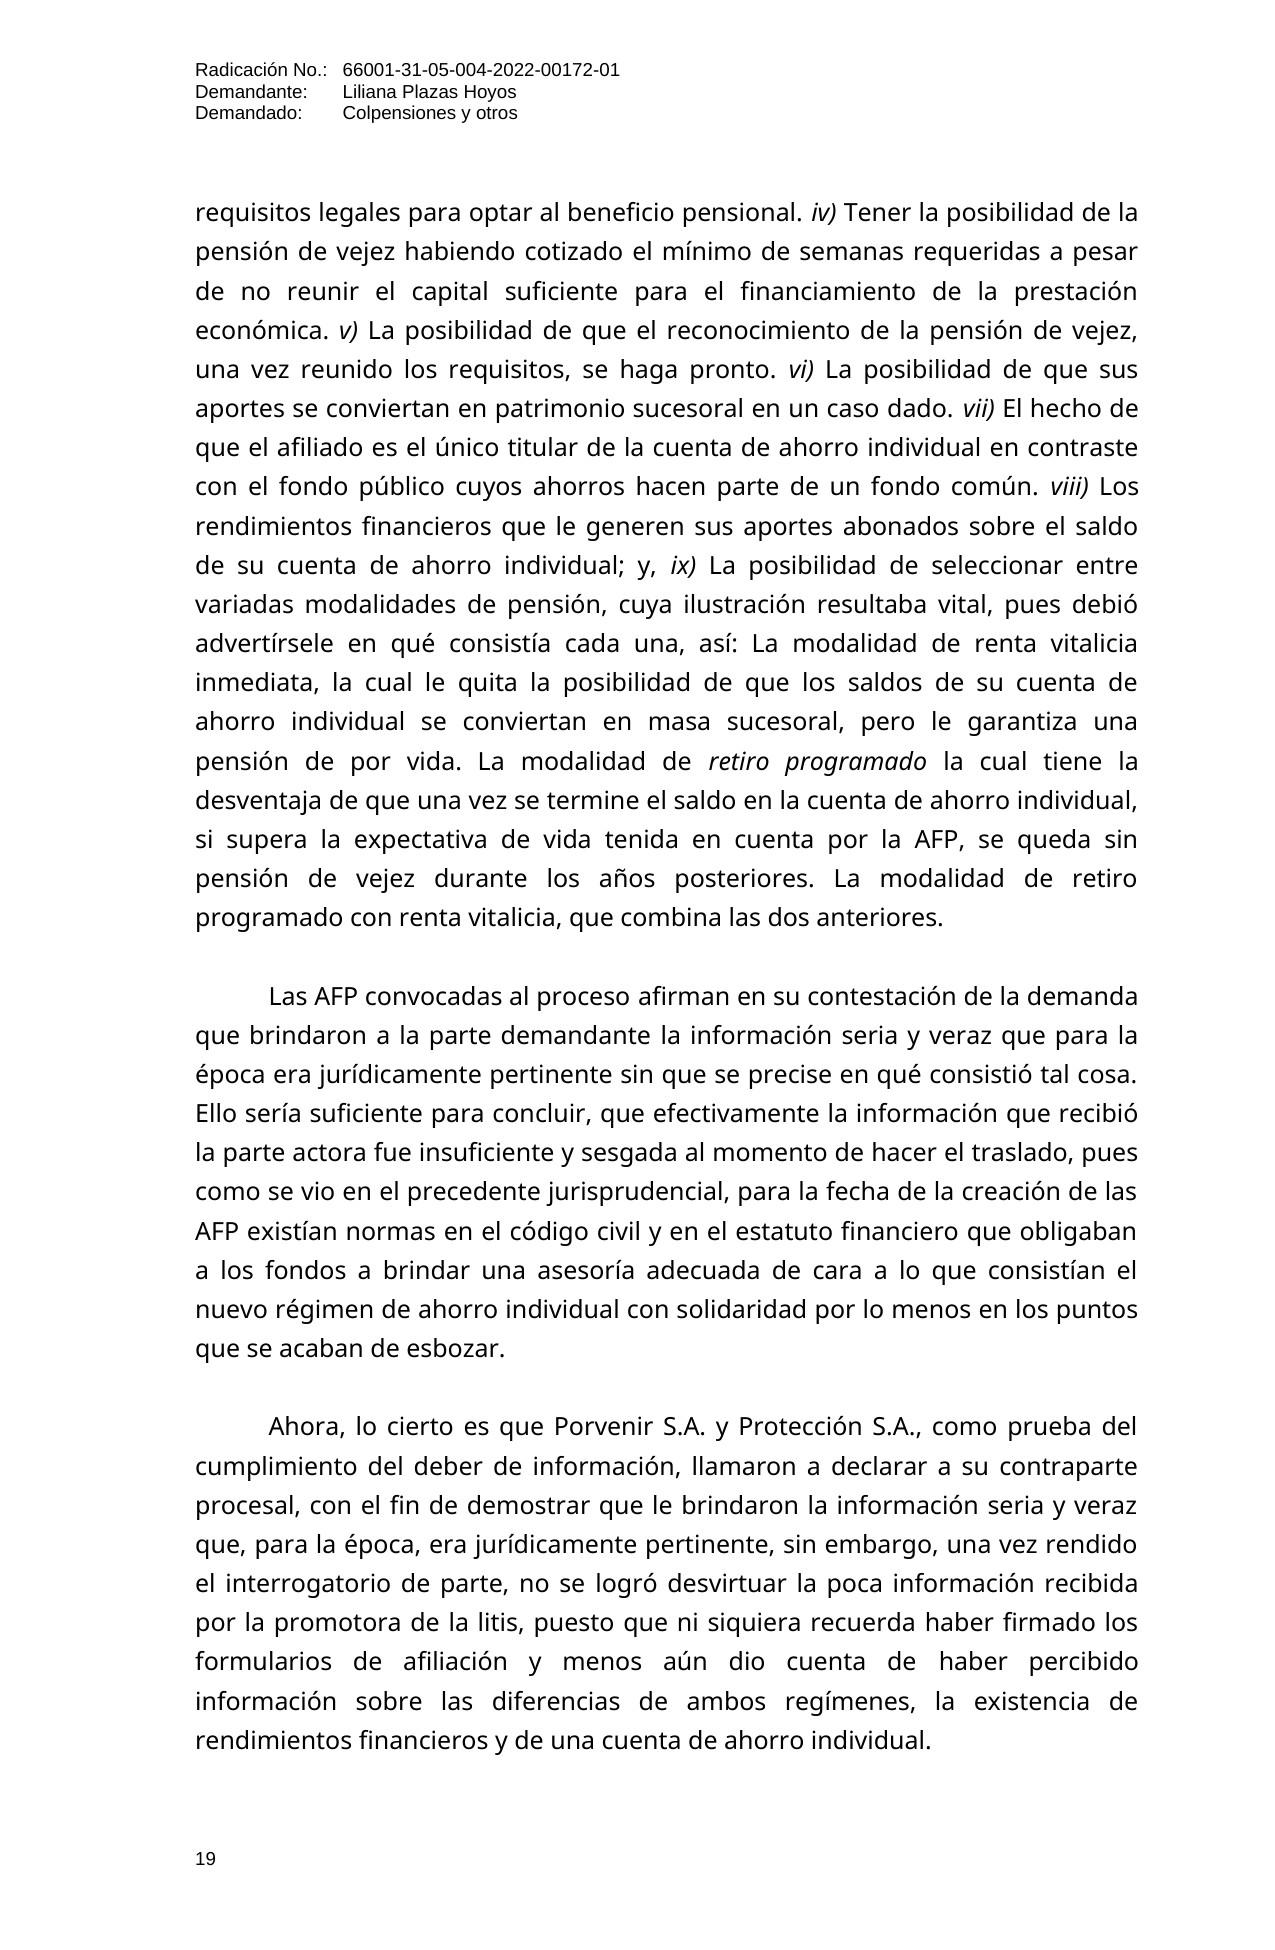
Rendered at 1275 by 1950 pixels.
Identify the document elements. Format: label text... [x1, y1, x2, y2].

text Las AFP convocadas al proceso afirman en su contestación de la demanda que brindaron a la parte demandante la información seria y veraz que para la época era jurídicamente pertinente sin que se precise en qué consistió tal cosa. Ello sería suficiente para concluir, que efectivamente la información que recibió la parte actora fue insuficiente y sesgada al momento de hacer el traslado, pues como se vio en el precedente jurisprudencial, para la fecha de la creación de las AFP existían normas en el código civil y en el estatuto financiero que obligaban a los fondos a brindar una asesoría adecuada de cara a lo que consistían el nuevo régimen de ahorro individual con solidaridad por lo menos en los puntos que se acaban de esbozar. [195, 978, 1139, 1365]
text Ahora, lo cierto es que Porvenir S.A. y Protección S.A., como prueba del cumplimiento del deber de información, llamaron a declarar a su contraparte procesal, con el fin de demostrar que le brindaron la información seria y veraz que, para la época, era jurídicamente pertinente, sin embargo, una vez rendido el interrogatorio de parte, no se logró desvirtuar la poca información recibida por la promotora de la litis, puesto que ni siquiera recuerda haber firmado los formularios de afiliación y menos aún dio cuenta de haber percibido información sobre las diferencias de ambos regímenes, la existencia de rendimientos financieros y de una cuenta de ahorro individual. [195, 1409, 1139, 1756]
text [195, 195, 1139, 934]
